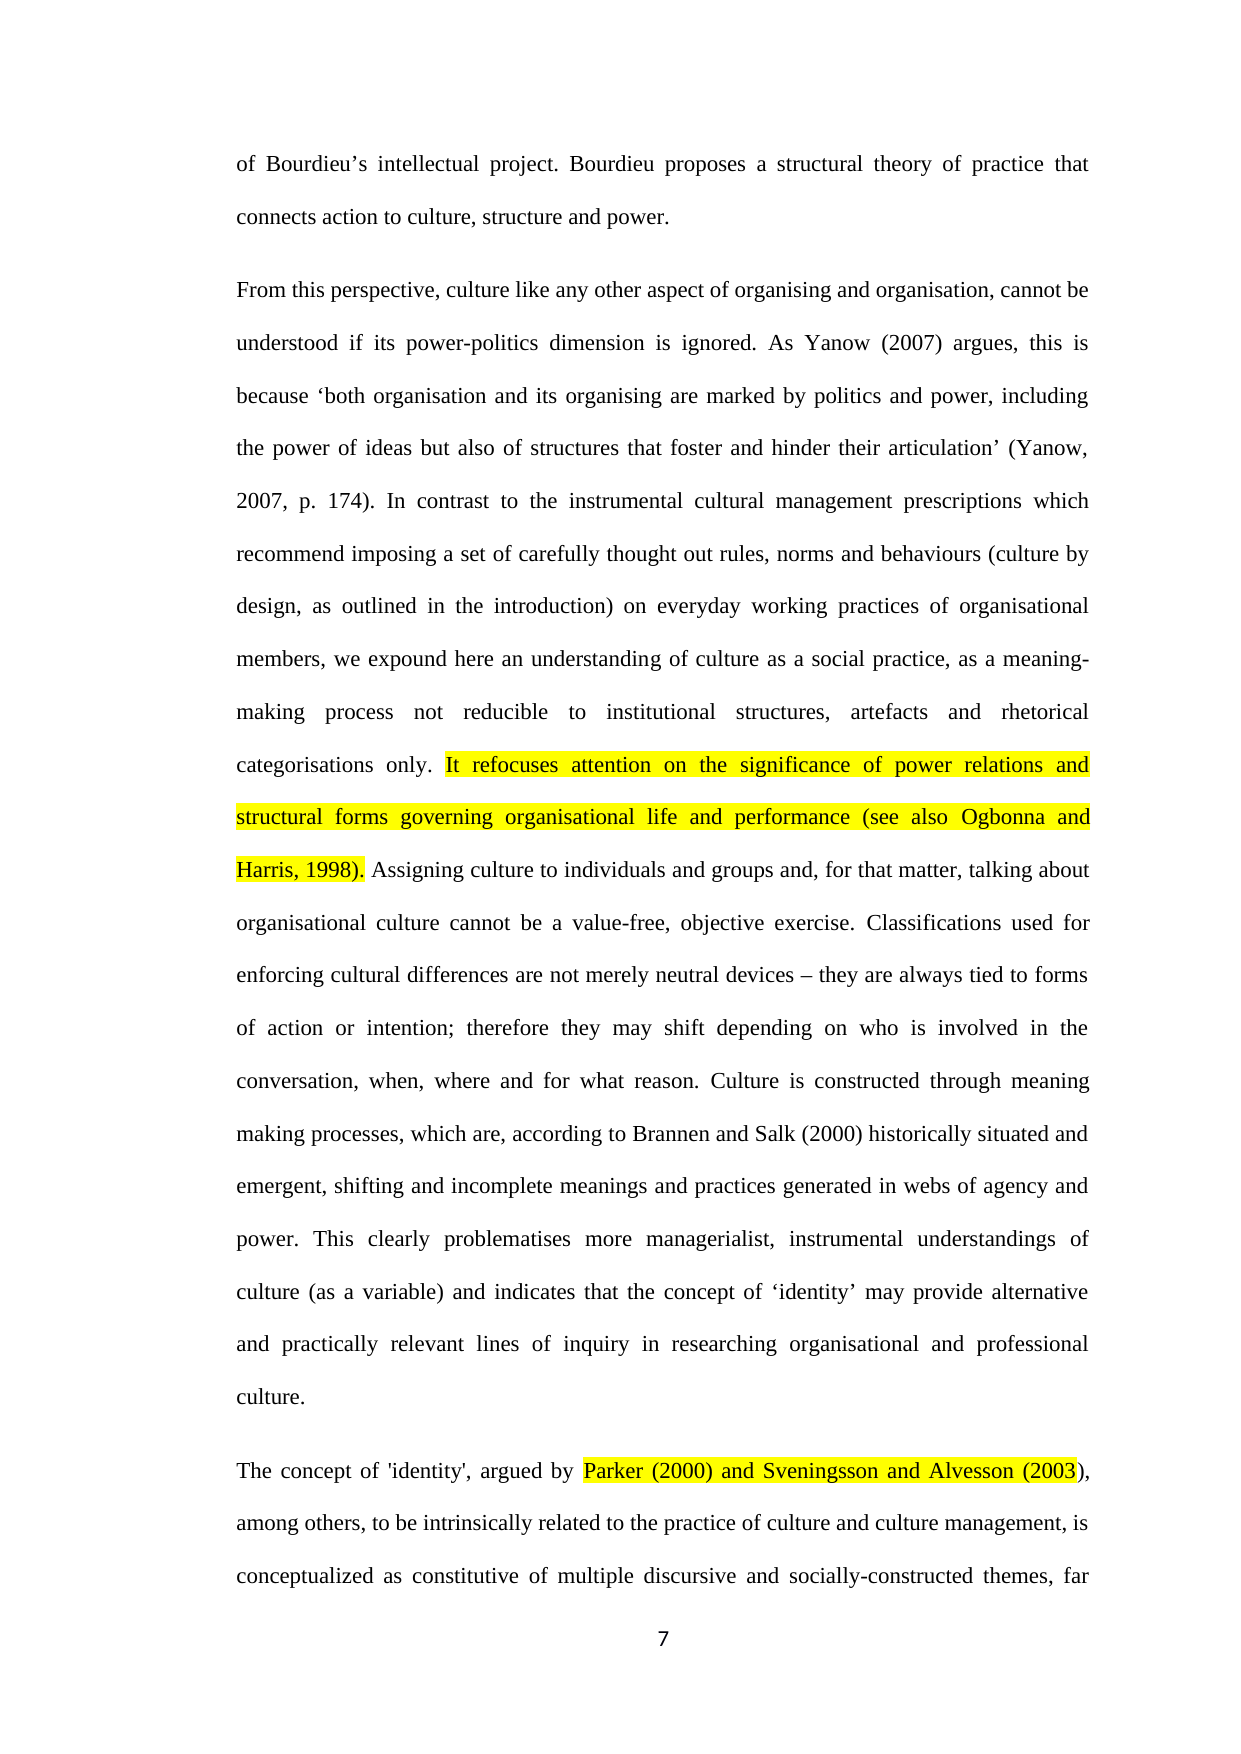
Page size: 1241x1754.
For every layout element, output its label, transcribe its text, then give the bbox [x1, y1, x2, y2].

text From this perspective, culture like any other aspect of organising and organisation, cannot be understood if its power-politics dimension is ignored. As Yanow (2007) argues, this is because ‘both organisation and its organising are marked by politics and power, including the power of ideas but also of structures that foster and hinder their articulation’ (Yanow, 2007, p. 174). In contrast to the instrumental cultural management prescriptions which recommend imposing a set of carefully thought out rules, norms and behaviours (culture by design, as outlined in the introduction) on everyday working practices of organisational members, we expound here an understanding of culture as a social practice, as a meaning-making process not reducible to institutional structures, artefacts and rhetorical categorisations only. It refocuses attention on the significance of power relations and structural forms governing organisational life and performance (see also Ogbonna and Harris, 1998). Assigning culture to individuals and groups and, for that matter, talking about organisational culture cannot be a value-free, objective exercise. Classifications used for enforcing cultural differences are not merely neutral devices – they are always tied to forms of action or intention; therefore they may shift depending on who is involved in the conversation, when, where and for what reason. Culture is constructed through meaning making processes, which are, according to Brannen and Salk (2000) historically situated and emergent, shifting and incomplete meanings and practices generated in webs of agency and power. This clearly problematises more managerialist, instrumental understandings of culture (as a variable) and indicates that the concept of ‘identity’ may provide alternative and practically relevant lines of inquiry in researching organisational and professional culture. [236, 830, 1090, 1409]
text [236, 150, 1090, 229]
text From this perspective, culture like any other aspect of organising and organisation, cannot be understood if its power-politics dimension is ignored. As Yanow (2007) argues, this is because ‘both organisation and its organising are marked by politics and power, including the power of ideas but also of structures that foster and hinder their articulation’ (Yanow, 2007, p. 174). In contrast to the instrumental cultural management prescriptions which recommend imposing a set of carefully thought out rules, norms and behaviours (culture by design, as outlined in the introduction) on everyday working practices of organisational members, we expound here an understanding of culture as a social practice, as a meaning-making process not reducible to institutional structures, artefacts and rhetorical categorisations only. It refocuses attention on the significance of power relations and structural forms governing organisational life and performance (see also Ogbonna and Harris, 1998). Assigning culture to individuals and groups and, for that matter, talking about organisational culture cannot be a value-free, objective exercise. Classifications used for enforcing cultural differences are not merely neutral devices – they are always tied to forms of action or intention; therefore they may shift depending on who is involved in the conversation, when, where and for what reason. Culture is constructed through meaning making processes, which are, according to Brannen and Salk (2000) historically situated and emergent, shifting and incomplete meanings and practices generated in webs of agency and power. This clearly problematises more managerialist, instrumental understandings of culture (as a variable) and indicates that the concept of ‘identity’ may provide alternative and practically relevant lines of inquiry in researching organisational and professional culture. [236, 276, 1090, 803]
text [236, 1457, 1090, 1588]
